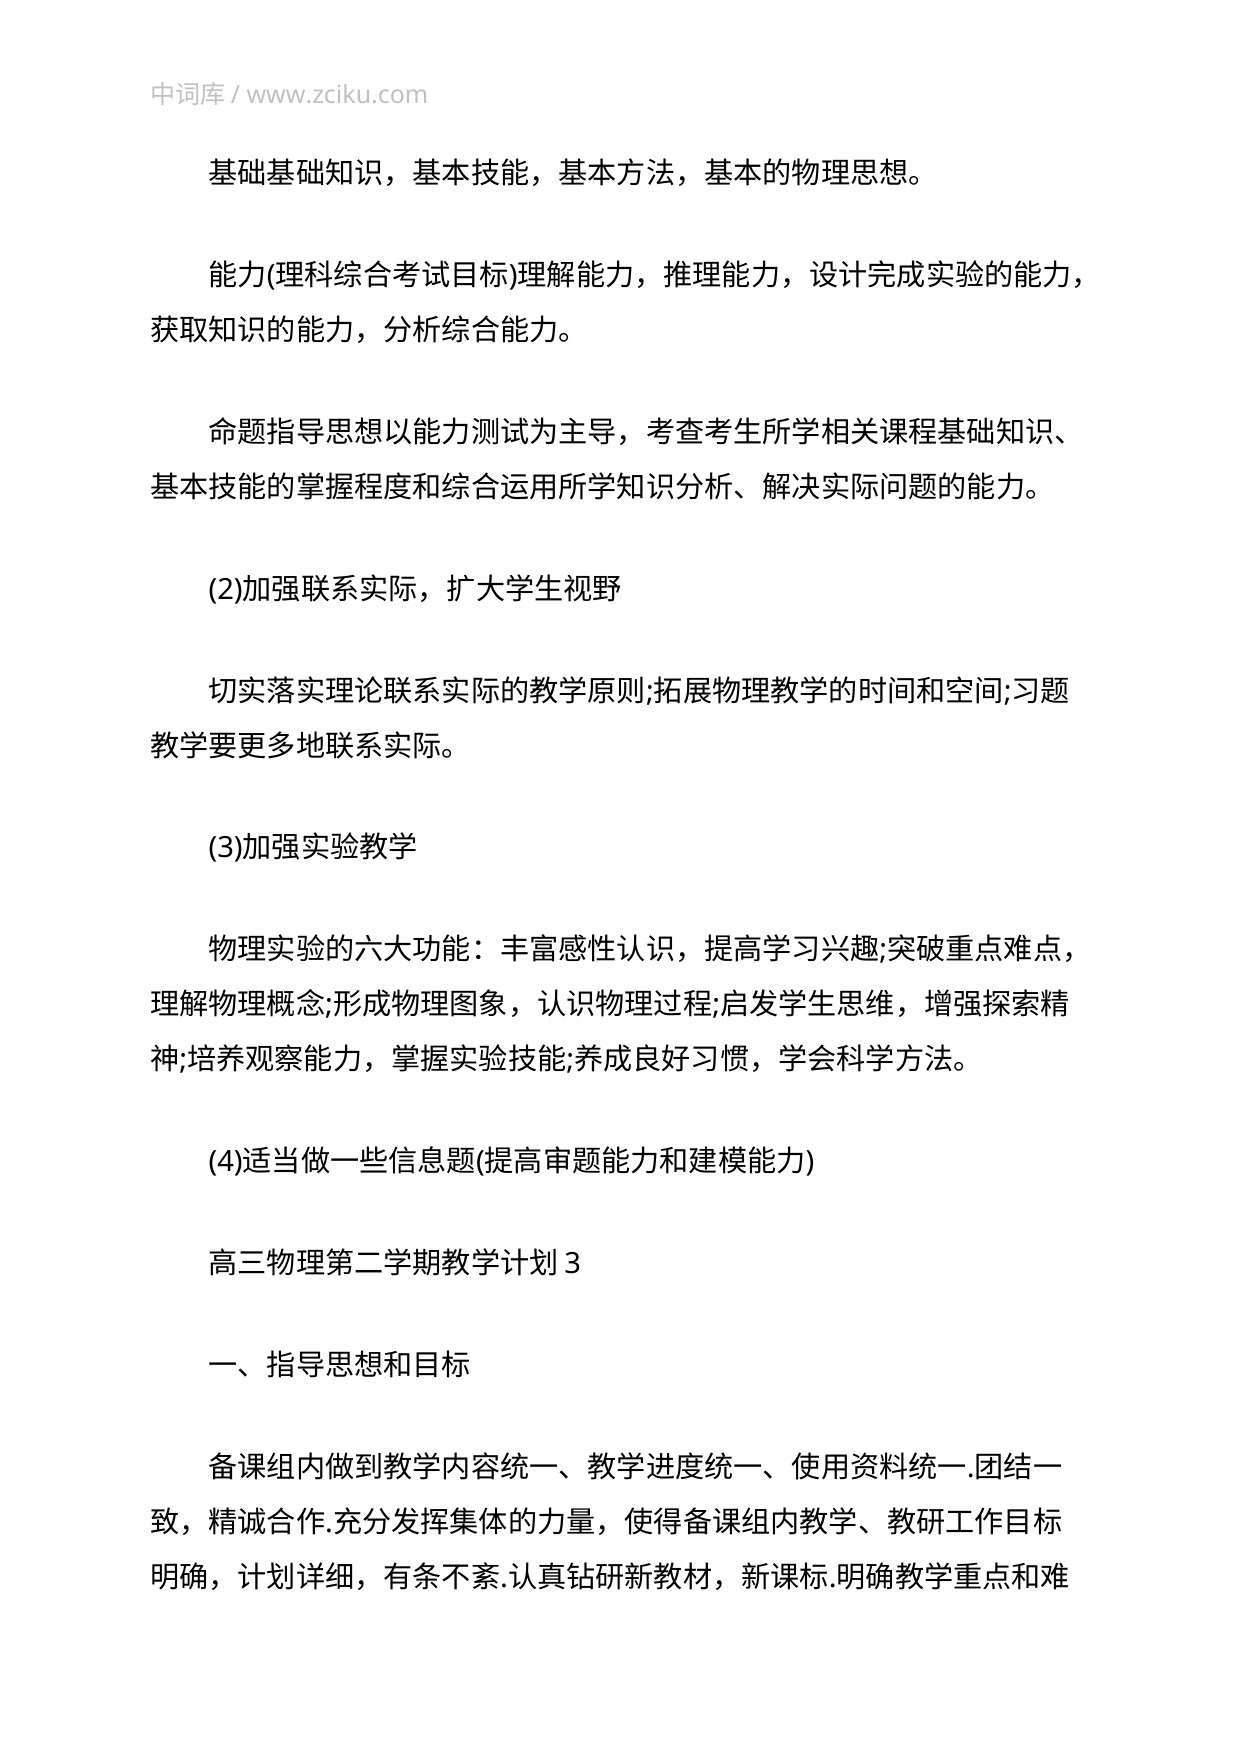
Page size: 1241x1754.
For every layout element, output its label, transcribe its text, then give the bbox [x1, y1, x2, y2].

text (4)适当做一些信息题(提高审题能力和建模能力) [150, 1138, 1090, 1180]
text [150, 1444, 1090, 1596]
text (3)加强实验教学 [150, 824, 1090, 866]
text 一、指导思想和目标 [150, 1342, 1090, 1384]
text 能力(理科综合考试目标)理解能力，推理能力，设计完成实验的能力，获取知识的能力，分析综合能力。 [150, 252, 1090, 349]
text 命题指导思想以能力测试为主导，考查考生所学相关课程基础知识、基本技能的掌握程度和综合运用所学知识分析、解决实际问题的能力。 [150, 408, 1090, 506]
text 切实落实理论联系实际的教学原则;拓展物理教学的时间和空间;习题教学要更多地联系实际。 [150, 667, 1090, 764]
text 高三物理第二学期教学计划3 [150, 1240, 1090, 1282]
text 基础基础知识，基本技能，基本方法，基本的物理思想。 [150, 150, 1090, 192]
text (2)加强联系实际，扩大学生视野 [150, 565, 1090, 608]
text 物理实验的六大功能：丰富感性认识，提高学习兴趣;突破重点难点，理解物理概念;形成物理图象，认识物理过程;启发学生思维，增强探索精神;培养观察能力，掌握实验技能;养成良好习惯，学会科学方法。 [150, 926, 1090, 1078]
